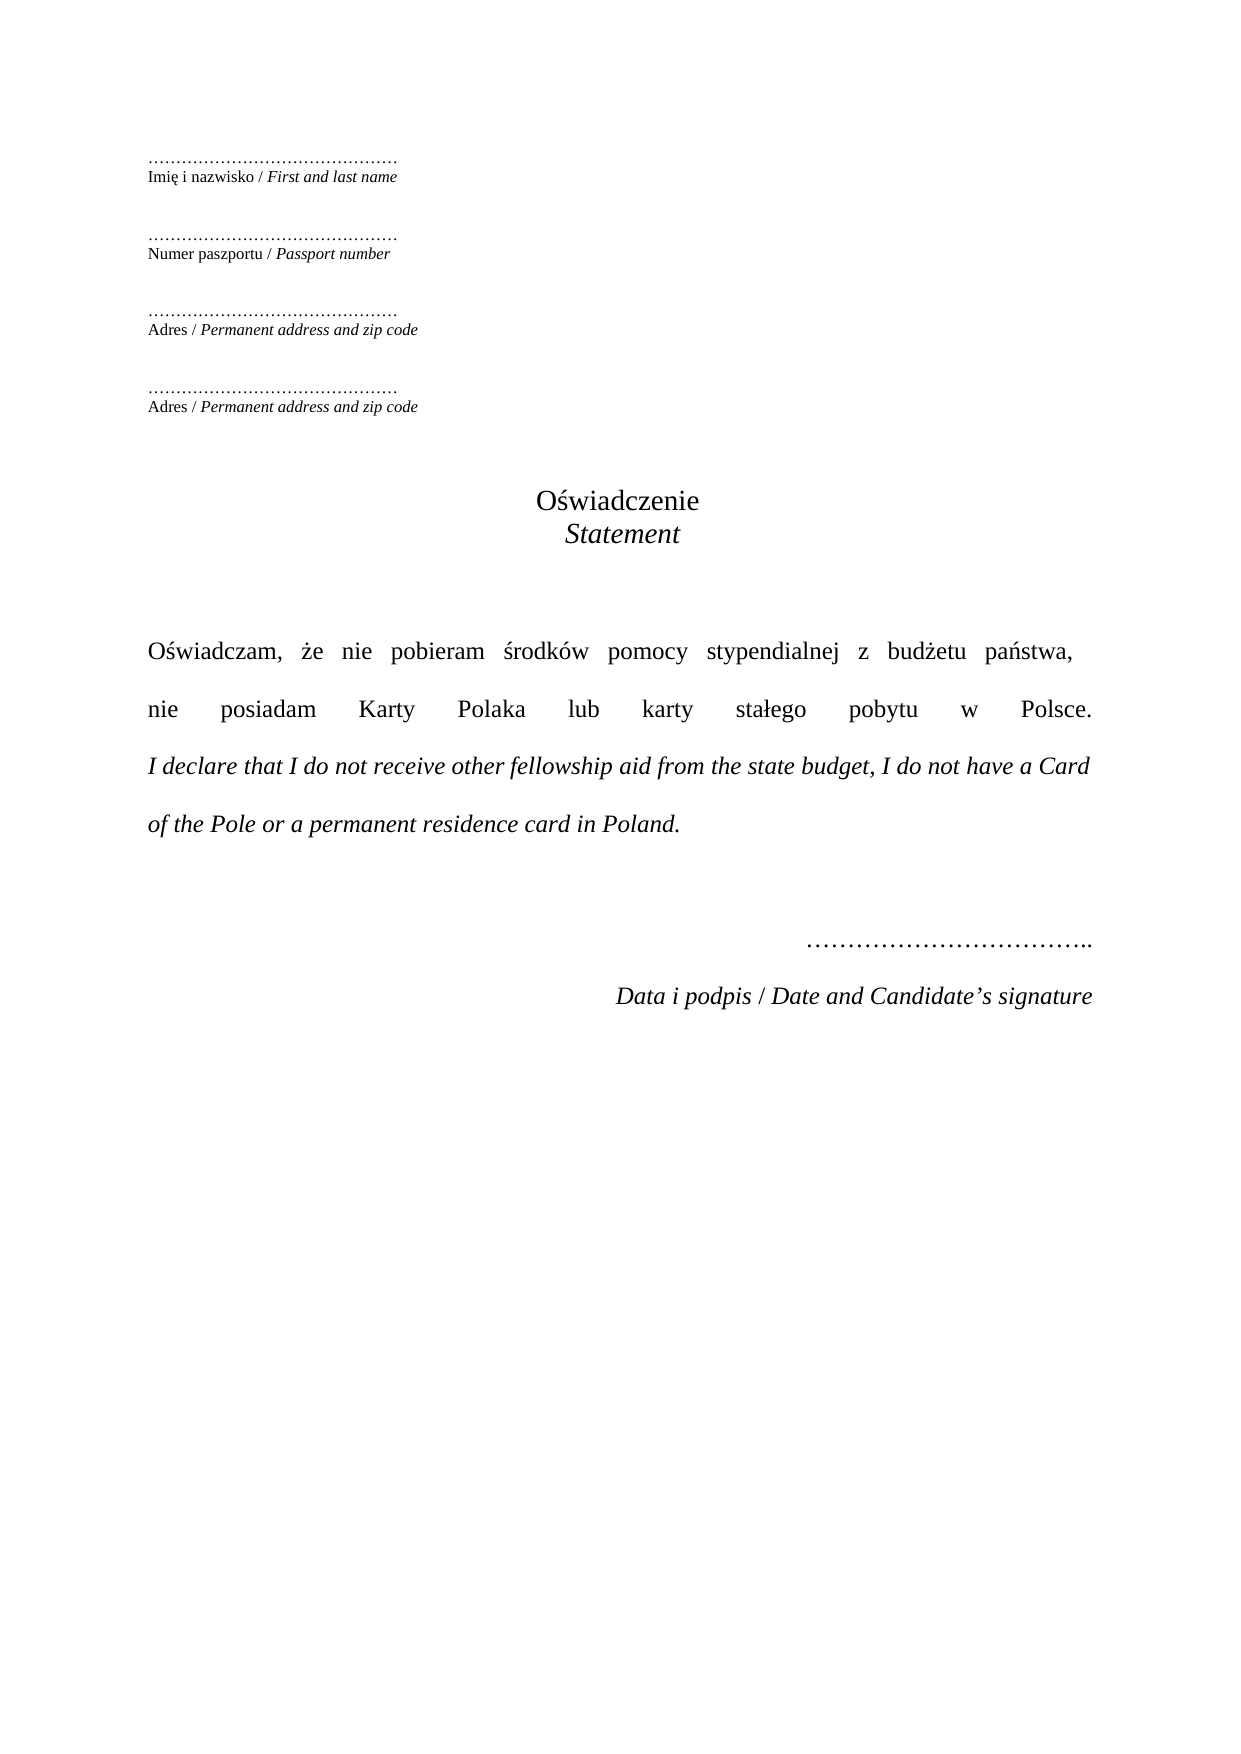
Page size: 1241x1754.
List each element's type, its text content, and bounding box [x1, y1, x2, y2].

text Oświadczenie Statement [148, 483, 1093, 550]
text ……………………………………… Imię i nazwisko / First and last name ……………………………………… Numer paszportu / Passport number [148, 148, 1093, 263]
text …………………………….. Data i podpis / Date and Candidate’s signature [148, 924, 1093, 1010]
text Oświadczam, że nie pobieram środków pomocy stypendialnej z budżetu państwa, nie posiadam Karty Polaka lub karty stałego pobytu w Polsce. I declare that I do not receive other fellowship aid from the state budget, I do not have a Card of the Pole or a permanent residence card in Poland. [148, 636, 1093, 838]
text ……………………………………… Adres / Permanent address and zip code [148, 263, 1093, 339]
text ……………………………………… Adres / Permanent address and zip code [148, 339, 1093, 416]
